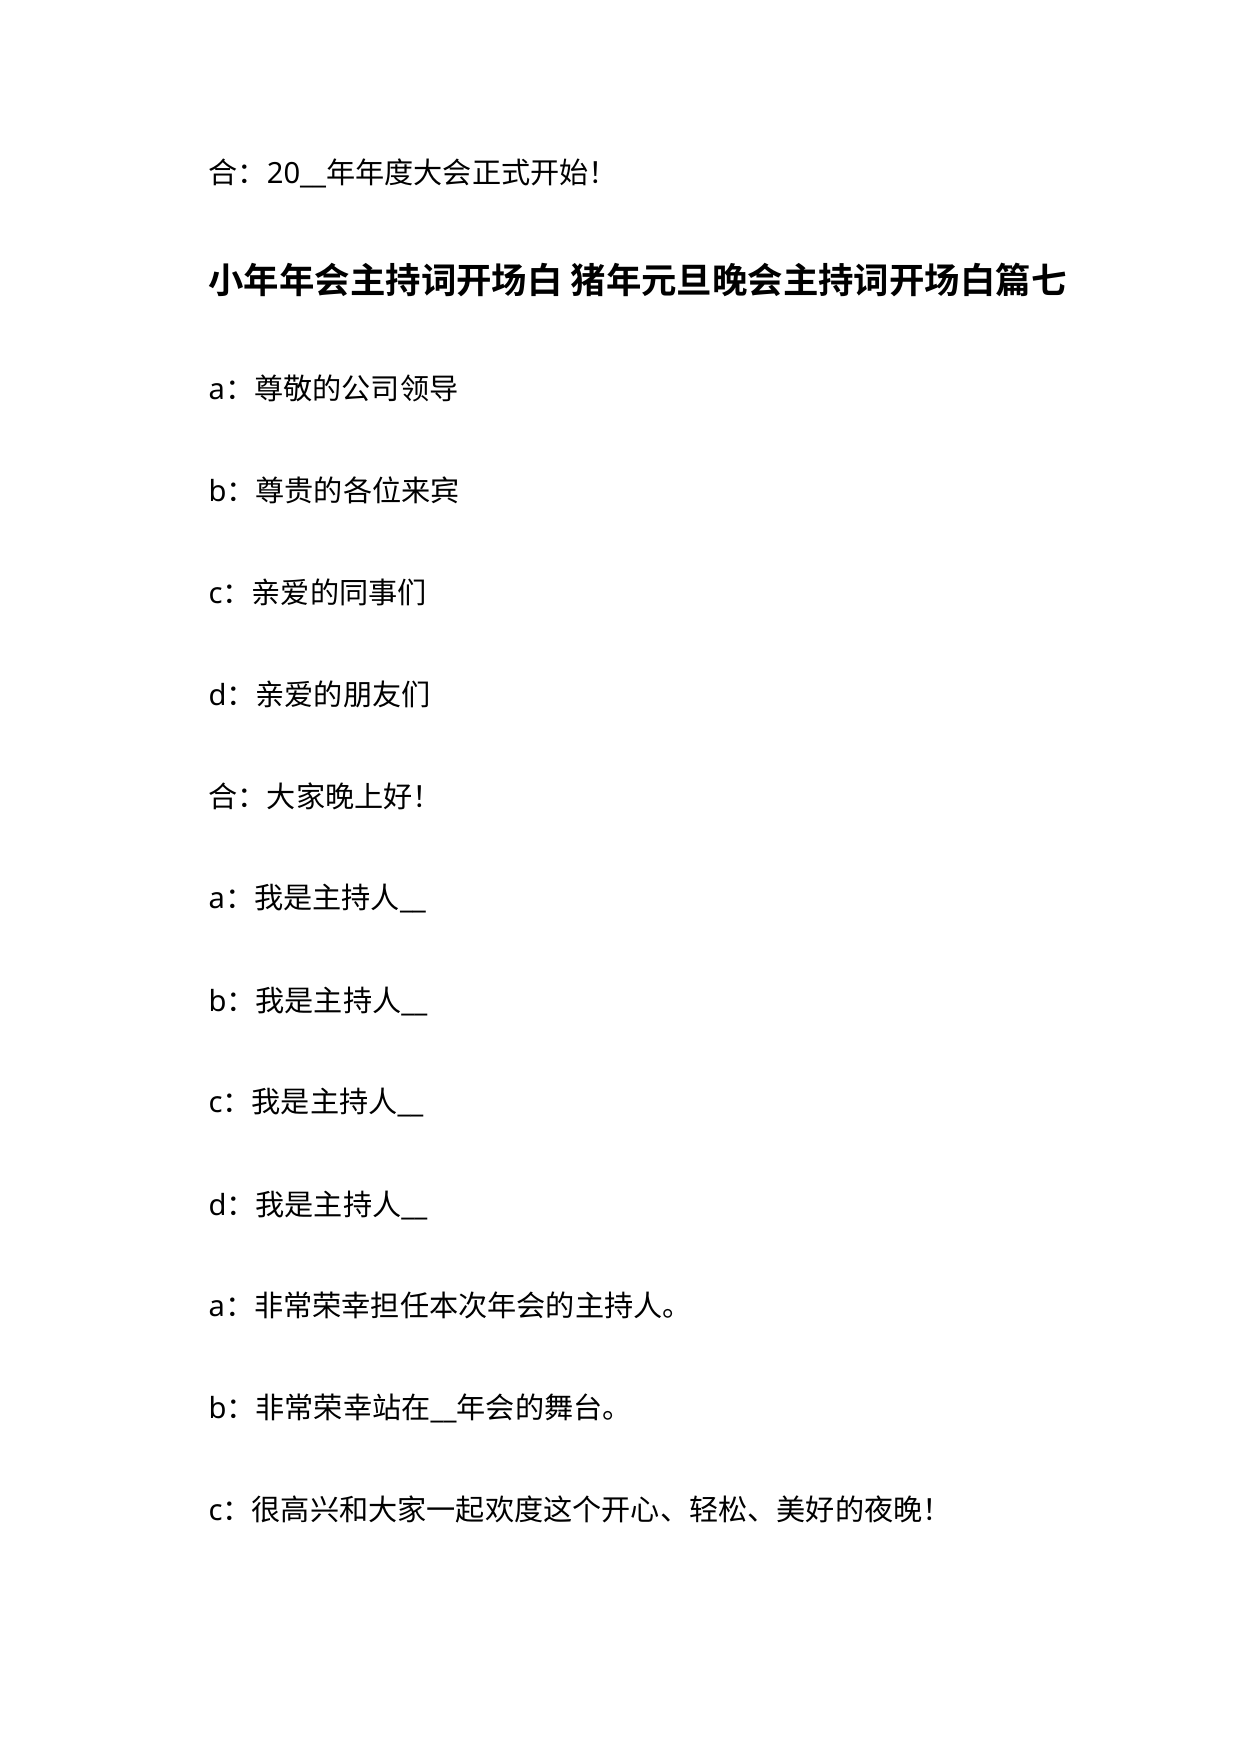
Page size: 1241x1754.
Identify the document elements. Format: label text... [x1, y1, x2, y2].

text b：非常荣幸站在__年会的舞台。 [150, 1385, 1090, 1427]
text c：我是主持人__ [150, 1079, 1090, 1121]
text b：尊贵的各位来宾 [150, 467, 1090, 510]
text d：我是主持人__ [150, 1181, 1090, 1223]
text 合：大家晚上好！ [150, 773, 1090, 816]
text a：我是主持人__ [150, 875, 1090, 917]
text b：我是主持人__ [150, 977, 1090, 1019]
text 合：20__年年度大会正式开始！ [150, 150, 1090, 192]
text 小年年会主持词开场白 猪年元旦晚会主持词开场白篇七 [150, 252, 1090, 303]
text c：亲爱的同事们 [150, 569, 1090, 612]
text a：尊敬的公司领导 [150, 365, 1090, 408]
text d：亲爱的朋友们 [150, 671, 1090, 714]
text c：很高兴和大家一起欢度这个开心、轻松、美好的夜晚！ [150, 1487, 1090, 1529]
text a：非常荣幸担任本次年会的主持人。 [150, 1283, 1090, 1325]
